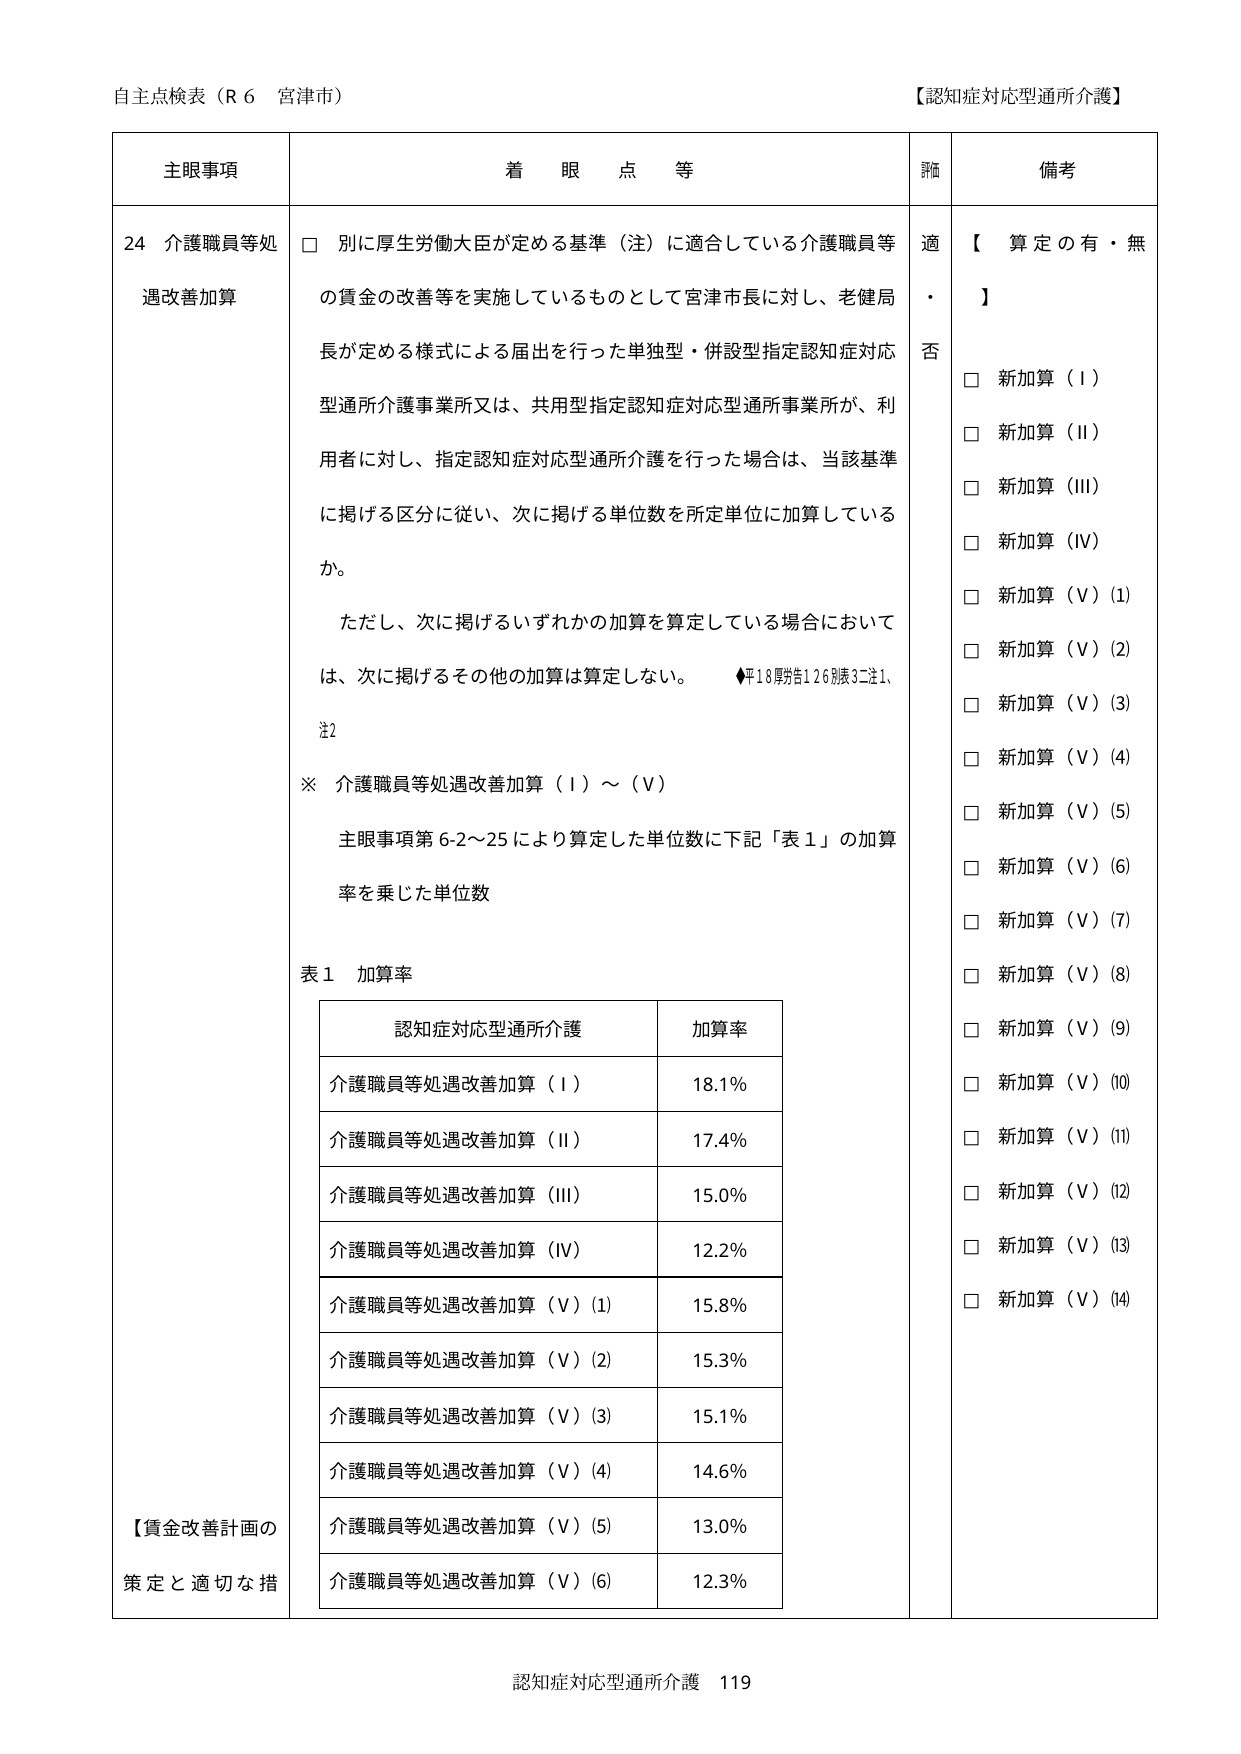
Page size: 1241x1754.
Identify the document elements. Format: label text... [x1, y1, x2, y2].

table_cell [113, 206, 289, 1618]
table_header 備考 [952, 133, 1157, 205]
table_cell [290, 206, 909, 1618]
table_header 主眼事項 [113, 133, 289, 205]
table_header 評価 [910, 133, 951, 205]
table_cell 適 ・ 否 [910, 206, 951, 1618]
table_header 着 眼 点 等 [290, 133, 909, 205]
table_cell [952, 206, 1157, 1618]
